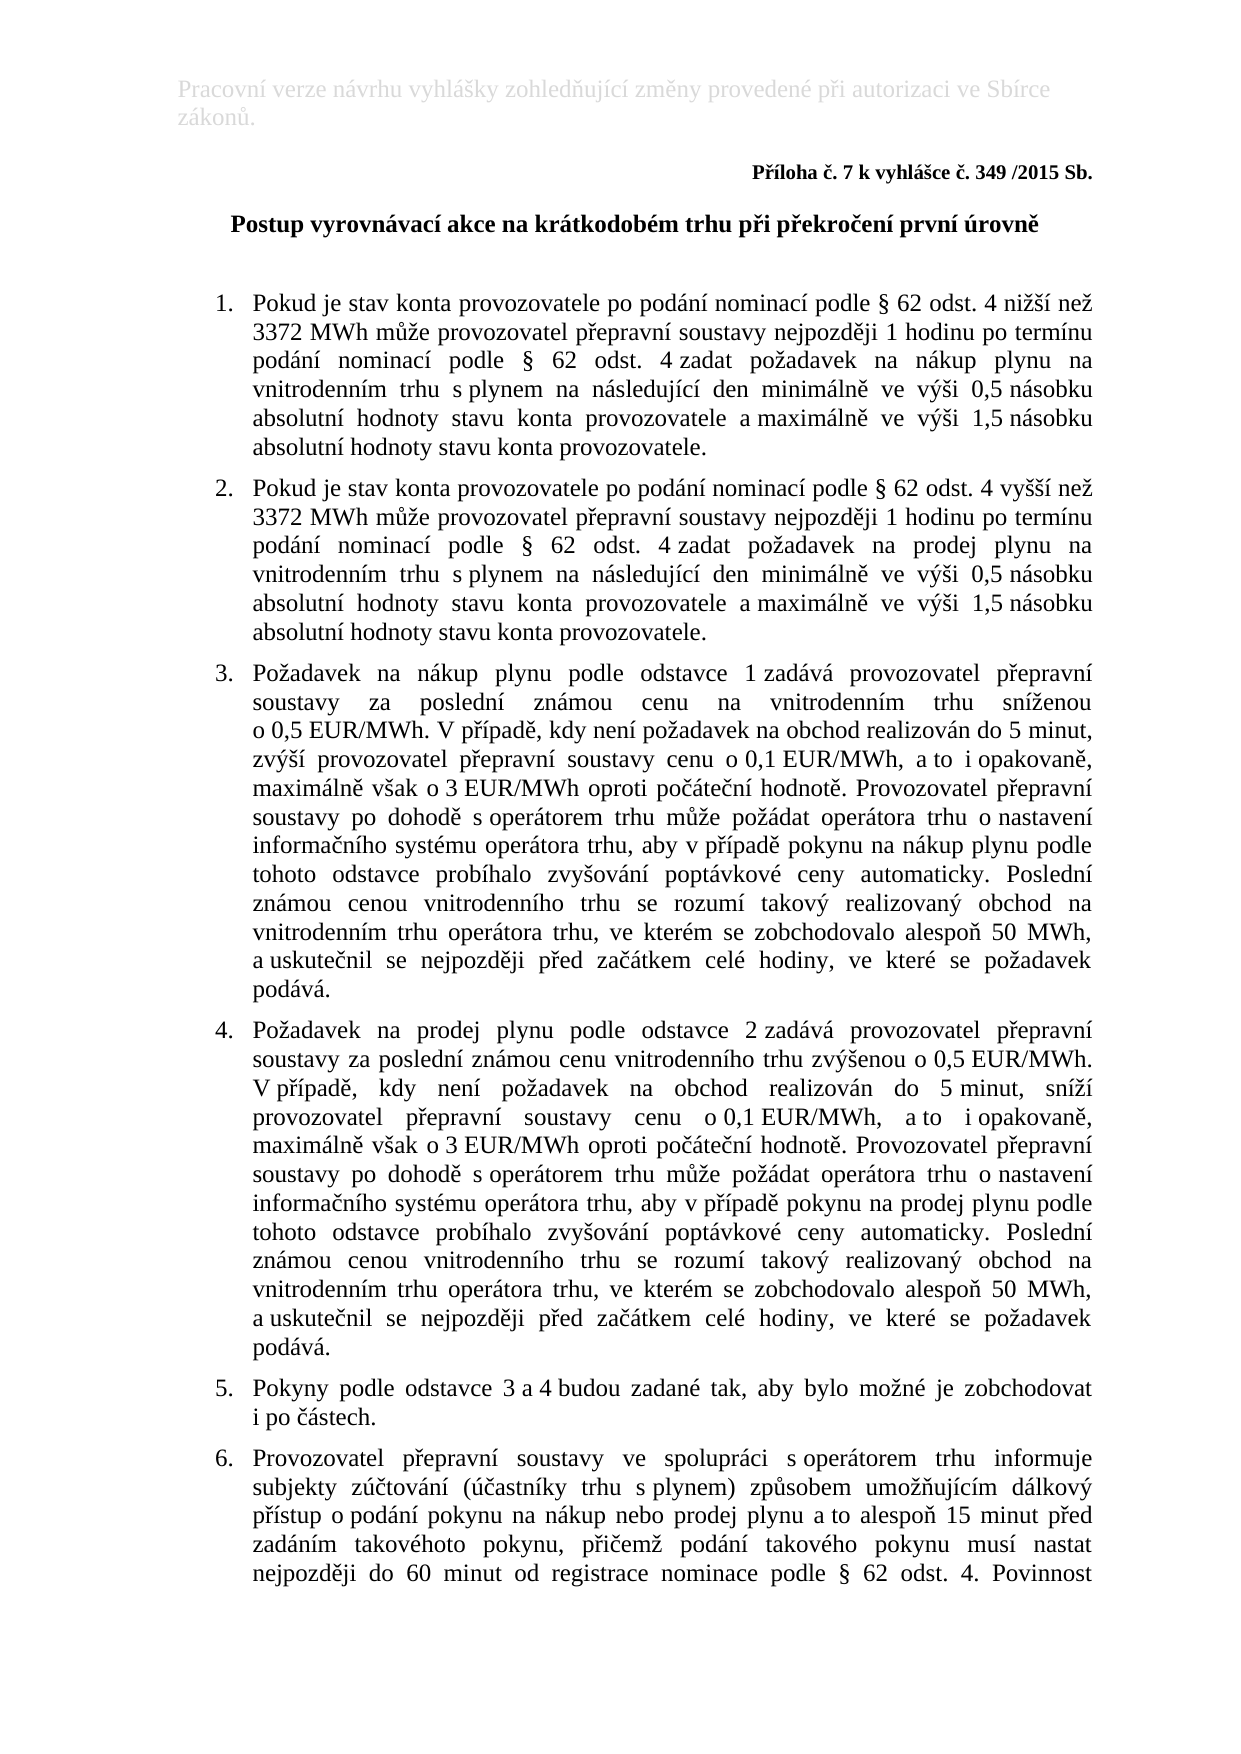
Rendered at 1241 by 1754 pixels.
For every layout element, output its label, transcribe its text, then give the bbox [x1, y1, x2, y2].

list Pokyny podle odstavce 3 a 4 budou zadané tak, aby bylo možné je zobchodovat i po částech. [215, 1373, 1093, 1430]
text Postup vyrovnávací akce na krátkodobém trhu při překročení první úrovně [177, 209, 1093, 238]
list Pokud je stav konta provozovatele po podání nominací podle § 62 odst. 4 vyšší než 3372 MWh může provozovatel přepravní soustavy nejpozději 1 hodinu po termínu podání nominací podle § 62 odst. 4 zadat požadavek na prodej plynu na vnitrodenním trhu s plynem na následující den minimálně ve výši 0,5 násobku absolutní hodnoty stavu konta provozovatele a maximálně ve výši 1,5 násobku absolutní hodnoty stavu konta provozovatele. [215, 473, 1093, 645]
list Pokud je stav konta provozovatele po podání nominací podle § 62 odst. 4 nižší než 3372 MWh může provozovatel přepravní soustavy nejpozději 1 hodinu po termínu podání nominací podle § 62 odst. 4 zadat požadavek na nákup plynu na vnitrodenním trhu s plynem na následující den minimálně ve výši 0,5 násobku absolutní hodnoty stavu konta provozovatele a maximálně ve výši 1,5 násobku absolutní hodnoty stavu konta provozovatele. [215, 288, 1093, 460]
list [215, 1443, 1093, 1587]
list Požadavek na nákup plynu podle odstavce 1 zadává provozovatel přepravní soustavy za poslední známou cenu na vnitrodenním trhu sníženou o 0,5 EUR/MWh. V případě, kdy není požadavek na obchod realizován do 5 minut, zvýší provozovatel přepravní soustavy cenu o 0,1 EUR/MWh, a to i opakovaně, maximálně však o 3 EUR/MWh oproti počáteční hodnotě. Provozovatel přepravní soustavy po dohodě s operátorem trhu může požádat operátora trhu o nastavení informačního systému operátora trhu, aby v případě pokynu na nákup plynu podle tohoto odstavce probíhalo zvyšování poptávkové ceny automaticky. Poslední známou cenou vnitrodenního trhu se rozumí takový realizovaný obchod na vnitrodenním trhu operátora trhu, ve kterém se zobchodovalo alespoň 50 MWh, a uskutečnil se nejpozději před začátkem celé hodiny, ve které se požadavek podává. [215, 658, 1093, 1003]
list Požadavek na prodej plynu podle odstavce 2 zadává provozovatel přepravní soustavy za poslední známou cenu vnitrodenního trhu zvýšenou o 0,5 EUR/MWh. V případě, kdy není požadavek na obchod realizován do 5 minut, sníží provozovatel přepravní soustavy cenu o 0,1 EUR/MWh, a to i opakovaně, maximálně však o 3 EUR/MWh oproti počáteční hodnotě. Provozovatel přepravní soustavy po dohodě s operátorem trhu může požádat operátora trhu o nastavení informačního systému operátora trhu, aby v případě pokynu na prodej plynu podle tohoto odstavce probíhalo zvyšování poptávkové ceny automaticky. Poslední známou cenou vnitrodenního trhu se rozumí takový realizovaný obchod na vnitrodenním trhu operátora trhu, ve kterém se zobchodovalo alespoň 50 MWh, a uskutečnil se nejpozději před začátkem celé hodiny, ve které se požadavek podává. [215, 1015, 1093, 1360]
text Příloha č. 7 k vyhlášce č. 349 /2015 Sb. [177, 160, 1093, 184]
